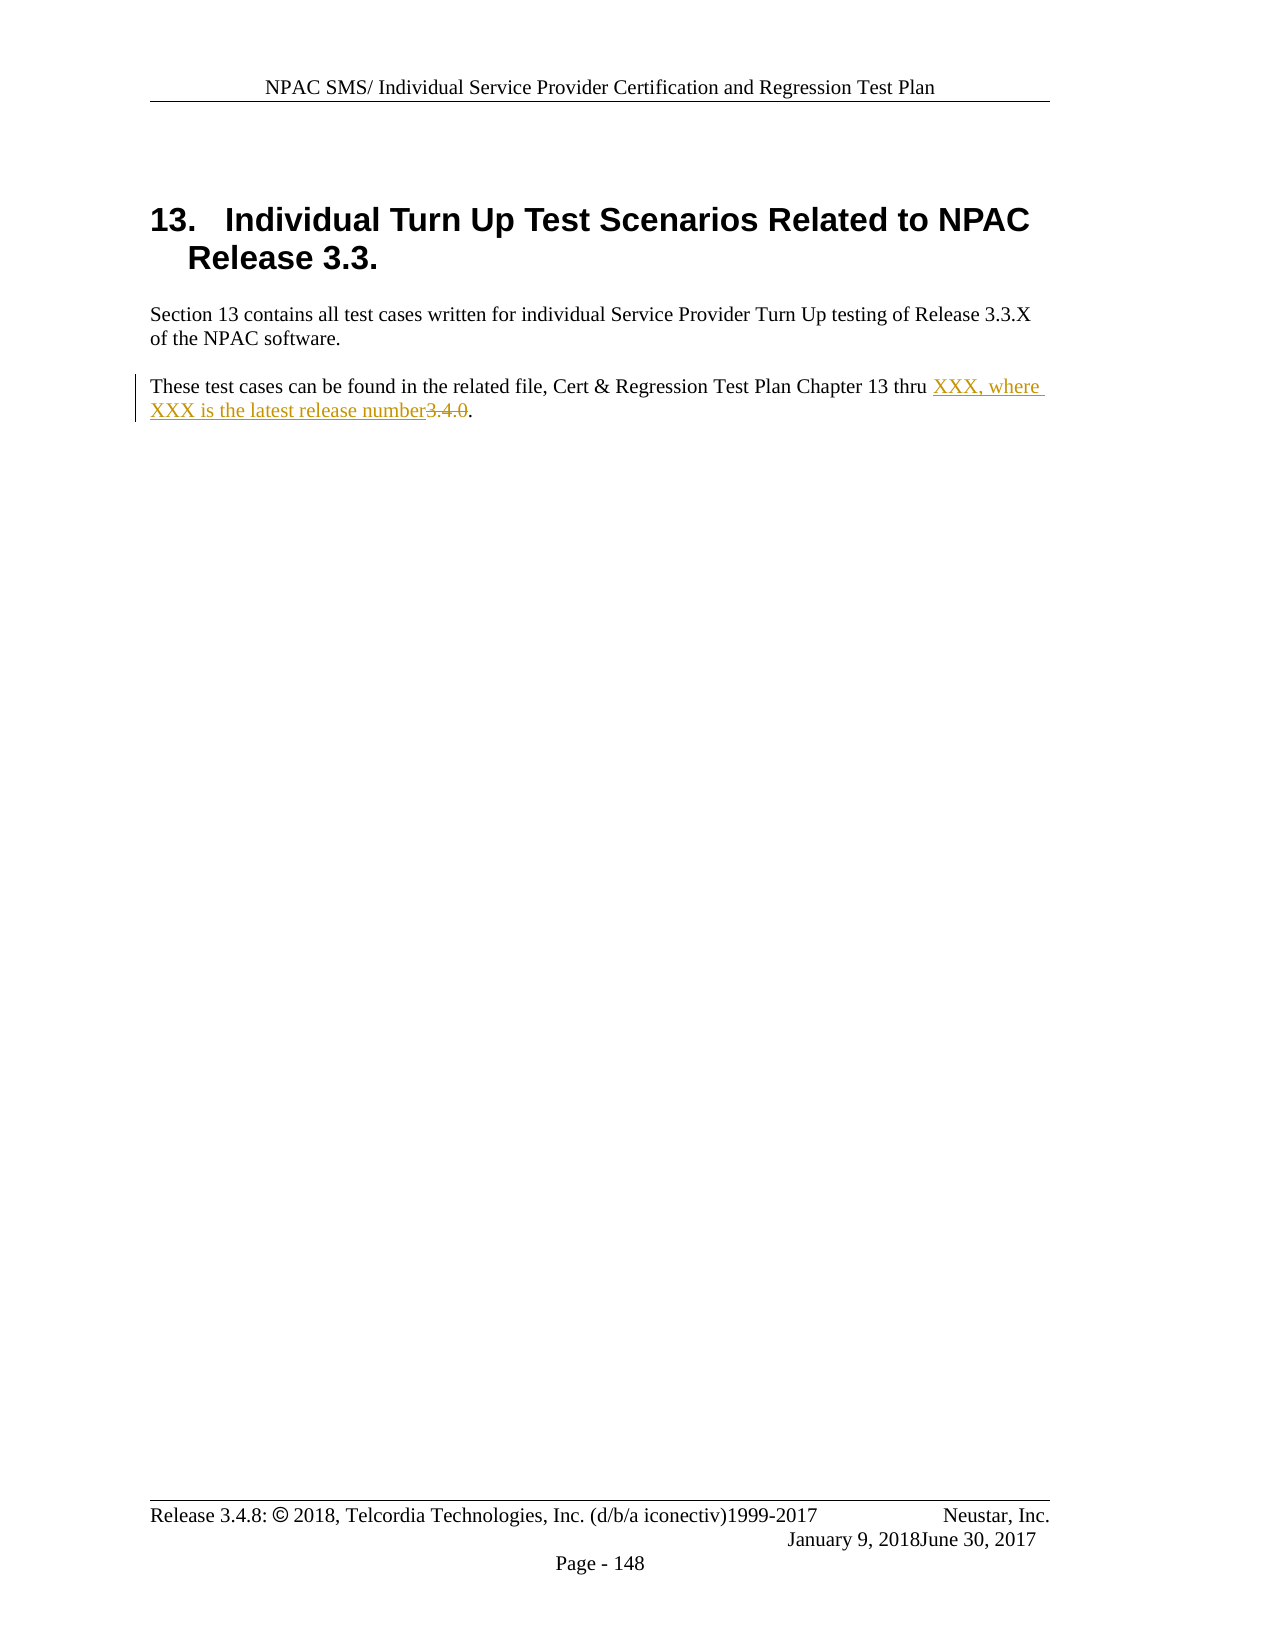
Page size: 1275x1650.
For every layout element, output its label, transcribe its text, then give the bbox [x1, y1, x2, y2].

text These test cases can be found in the related file, Cert & Regression Test Plan Chapter 13 thru . [150, 374, 1050, 422]
subtitle Individual Turn Up Test Scenarios Related to NPAC Release 3.3. [150, 200, 1050, 277]
text Section 13 contains all test cases written for individual Service Provider Turn Up testing of Release 3.3.X of the NPAC software. [150, 302, 1050, 350]
